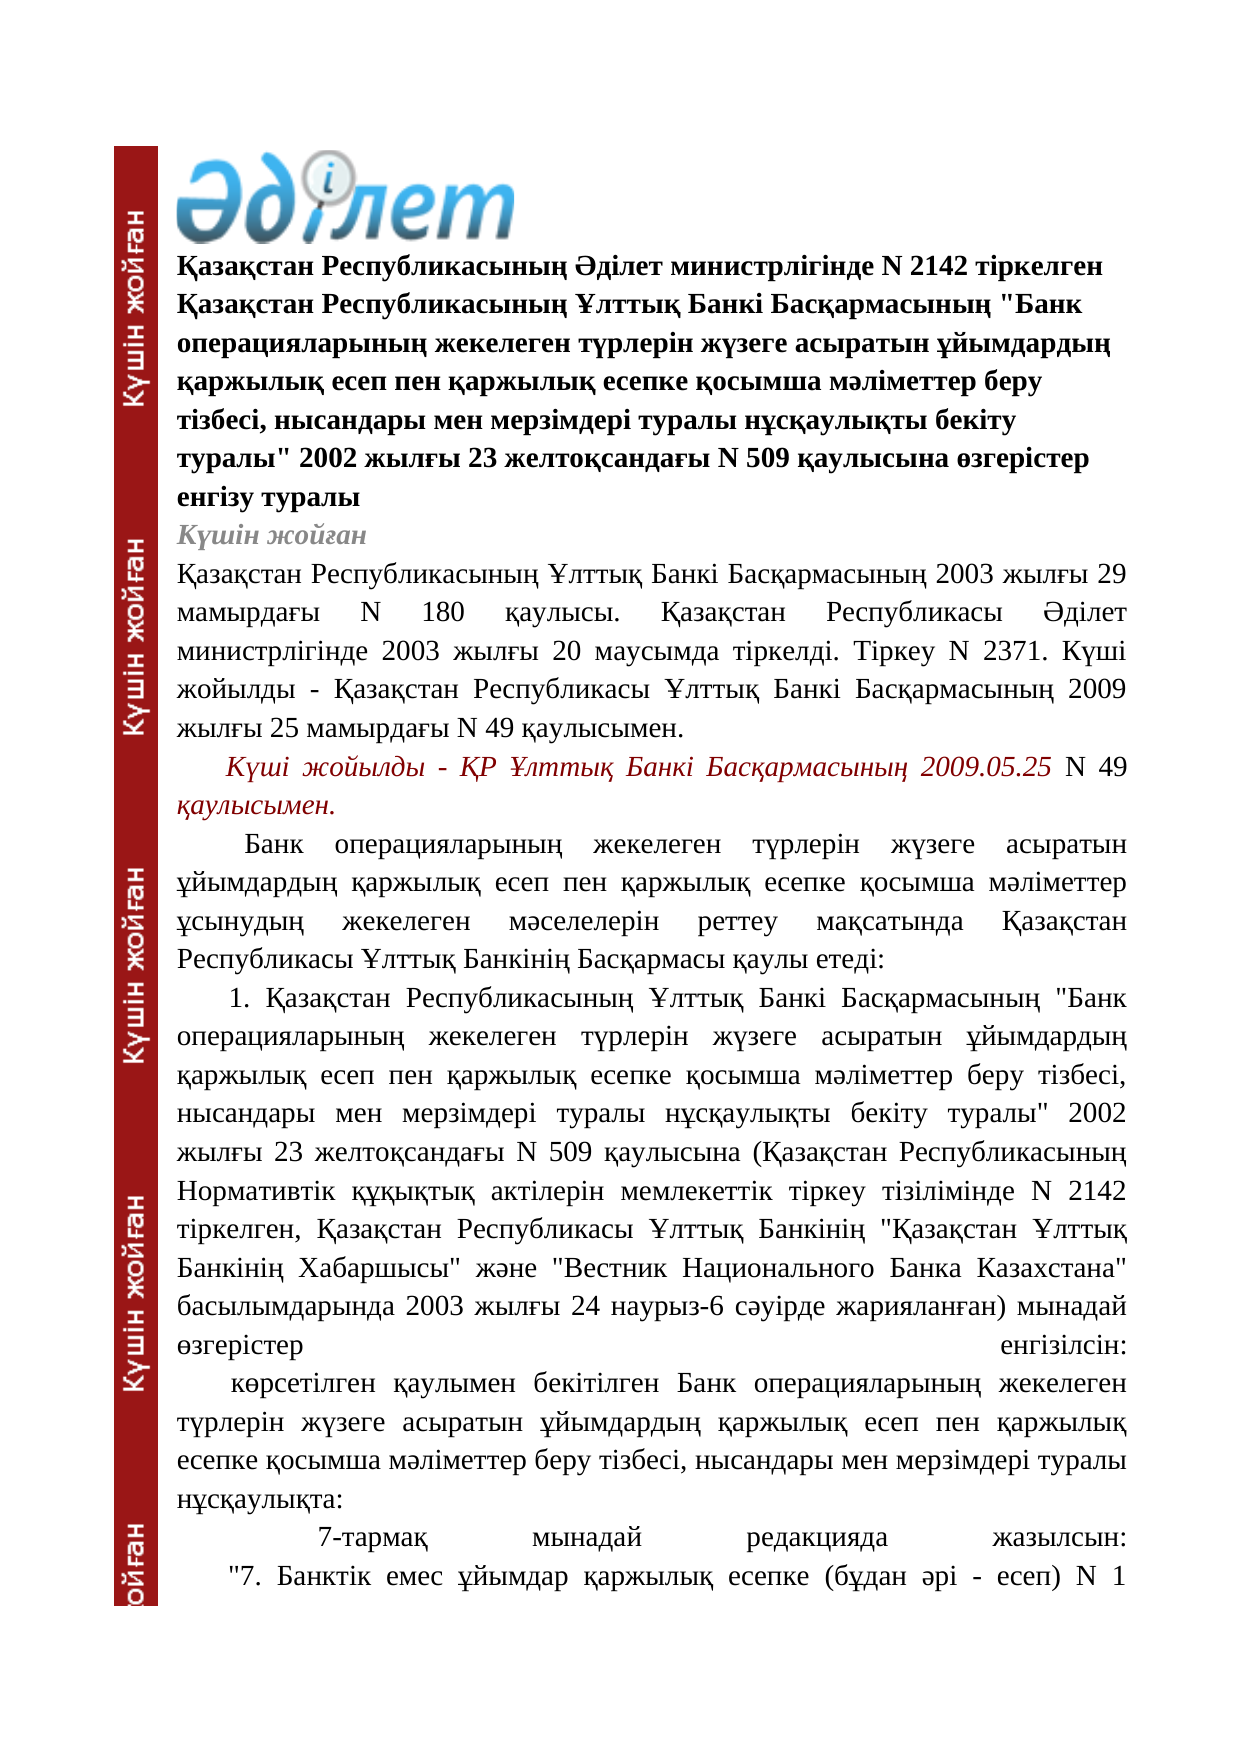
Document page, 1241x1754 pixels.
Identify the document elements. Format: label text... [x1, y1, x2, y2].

text Қазақстан Республикасының Ұлттық Банкі Басқармасының 2003 жылғы 29 мамырдағы N 180 қаулысы. Қазақстан Республикасы Әділет министрлігінде 2003 жылғы 20 маусымда тіркелді. Тіркеу N 2371. Күші жойылды - Қазақстан Республикасы Ұлттық Банкі Басқармасының 2009 жылғы 25 мамырдағы N 49 қаулысымен. [112, 556, 1128, 744]
text Күшін жойған [112, 517, 1128, 551]
picture [114, 146, 158, 248]
text 1. Қазақстан Республикасының Ұлттық Банкі Басқармасының "Банк операцияларының жекелеген түрлерін жүзеге асыратын ұйымдардың қаржылық есеп пен қаржылық есепке қосымша мәліметтер беру тізбесі, нысандары мен мерзімдері туралы нұсқаулықты бекіту туралы" 2002 жылғы 23 желтоқсандағы N 509 қаулысына (Қазақстан Республикасының Нормативтік құқықтық актілерін мемлекеттік тіркеу тізілімінде N 2142 тіркелген, Қазақстан Республикасы Ұлттық Банкінің "Қазақстан Ұлттық Банкінің Хабаршысы" және "Вестник Национального Банка Казахстана" басылымдарында 2003 жылғы 24 наурыз-6 сәуірде жарияланған) мынадай өзгерістер енгізілсін: көрсетілген қаулымен бекітілген Банк операцияларының жекелеген түрлерін жүзеге асыратын ұйымдардың қаржылық есеп пен қаржылық есепке қосымша мәліметтер беру тізбесі, нысандары мен мерзімдері туралы нұсқаулықта: [112, 980, 1128, 1514]
picture [114, 551, 158, 556]
text Банк операцияларының жекелеген түрлерін жүзеге асыратын ұйымдардың қаржылық есеп пен қаржылық есепке қосымша мәліметтер ұсынудың жекелеген мәселелерін реттеу мақсатында Қазақстан Республикасы Ұлттық Банкінің Басқармасы қаулы етеді: [112, 826, 1128, 975]
picture [114, 821, 158, 826]
picture [114, 1514, 158, 1519]
picture [114, 1592, 158, 1606]
picture [114, 975, 158, 980]
text Күші жойылды - ҚР Ұлттық Банкі Басқармасының 2009.05.25 N 49 қаулысымен. [112, 749, 1128, 821]
picture [114, 744, 158, 749]
text Қазақстан Республикасының Әділет министрлігінде N 2142 тіркелген Қазақстан Республикасының Ұлттық Банкі Басқармасының "Банк операцияларының жекелеген түрлерін жүзеге асыратын ұйымдардың қаржылық есеп пен қаржылық есепке қосымша мәліметтер беру тізбесі, нысандары мен мерзімдері туралы нұсқаулықты бекіту туралы" 2002 жылғы 23 желтоқсандағы N 509 қаулысына өзгерістер енгізу туралы [112, 248, 1128, 512]
picture [176, 150, 515, 244]
picture [114, 512, 158, 517]
